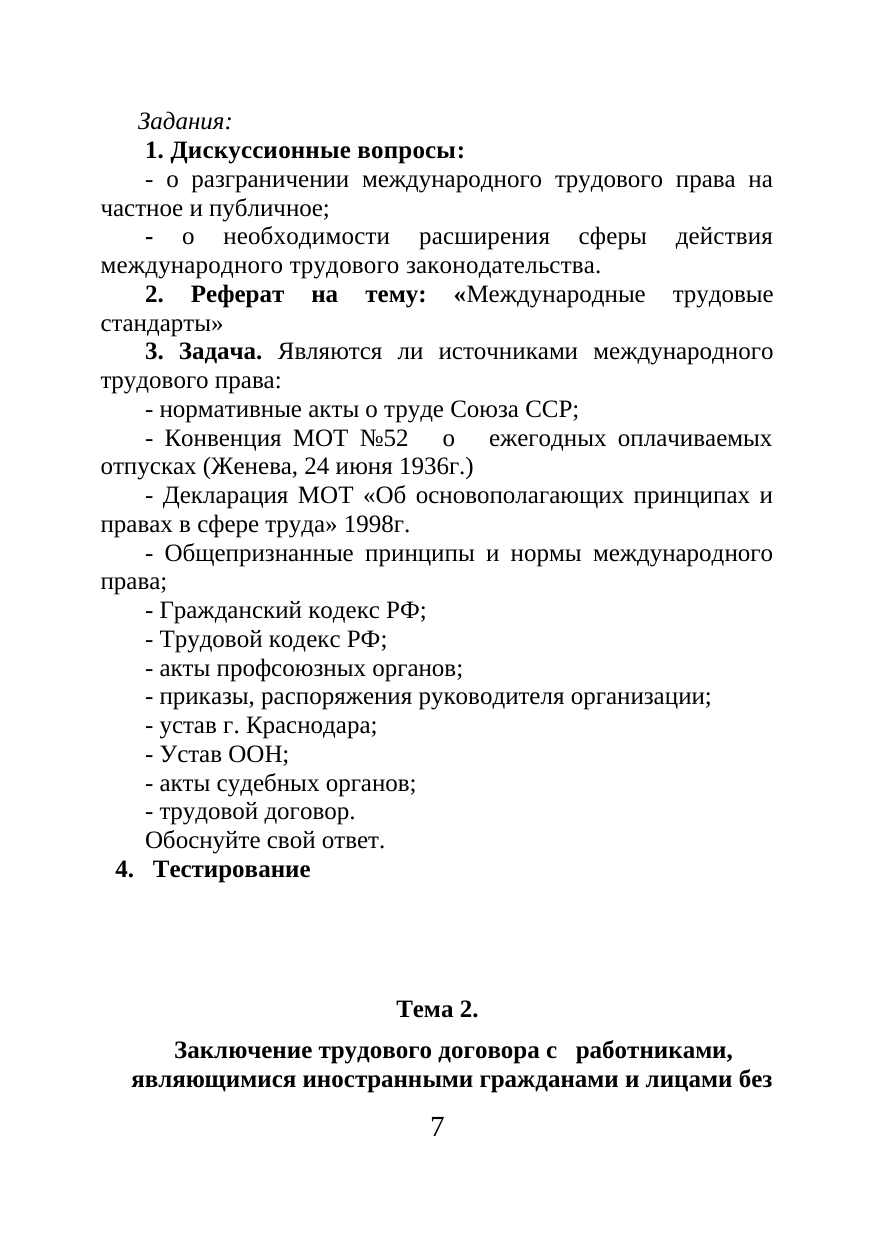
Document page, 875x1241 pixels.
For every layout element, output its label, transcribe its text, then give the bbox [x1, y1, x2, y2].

text - акты профсоюзных органов; [100, 653, 774, 681]
text - трудовой договор. [100, 796, 774, 825]
text 3. Задача. Являются ли источниками международного трудового права: [100, 336, 774, 394]
text - приказы, распоряжения руководителя организации; [100, 681, 774, 710]
text - Конвенция МОТ №52 о ежегодных оплачиваемых отпусках (Женева, 24 июня 1936г.) [100, 423, 774, 480]
text Тема 2. [100, 994, 774, 1023]
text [130, 1035, 774, 1093]
text Обоснуйте свой ответ. [100, 825, 774, 854]
text - Гражданский кодекс РФ; [100, 595, 774, 624]
text 2. Реферат на тему: «Международные трудовые стандарты» [100, 279, 774, 336]
text - Устав ООН; [100, 739, 774, 768]
text - нормативные акты о труде Союза ССР; [100, 394, 774, 423]
text Задания: [138, 106, 774, 135]
text - акты судебных органов; [100, 768, 774, 796]
text - Декларация МОТ «Об основополагающих принципах и правах в сфере труда» 1998г. [100, 480, 774, 538]
text - устав г. Краснодара; [100, 710, 774, 739]
text - Общепризнанные принципы и нормы международного права; [100, 538, 774, 595]
text 1. Дискуссионные вопросы: [100, 135, 774, 164]
text - о необходимости расширения сферы действия международного трудового законодательства. [100, 221, 774, 279]
text - Трудовой кодекс РФ; [100, 624, 774, 653]
text - о разграничении международного трудового права на частное и публичное; [100, 164, 774, 221]
list Тестирование [115, 854, 774, 883]
